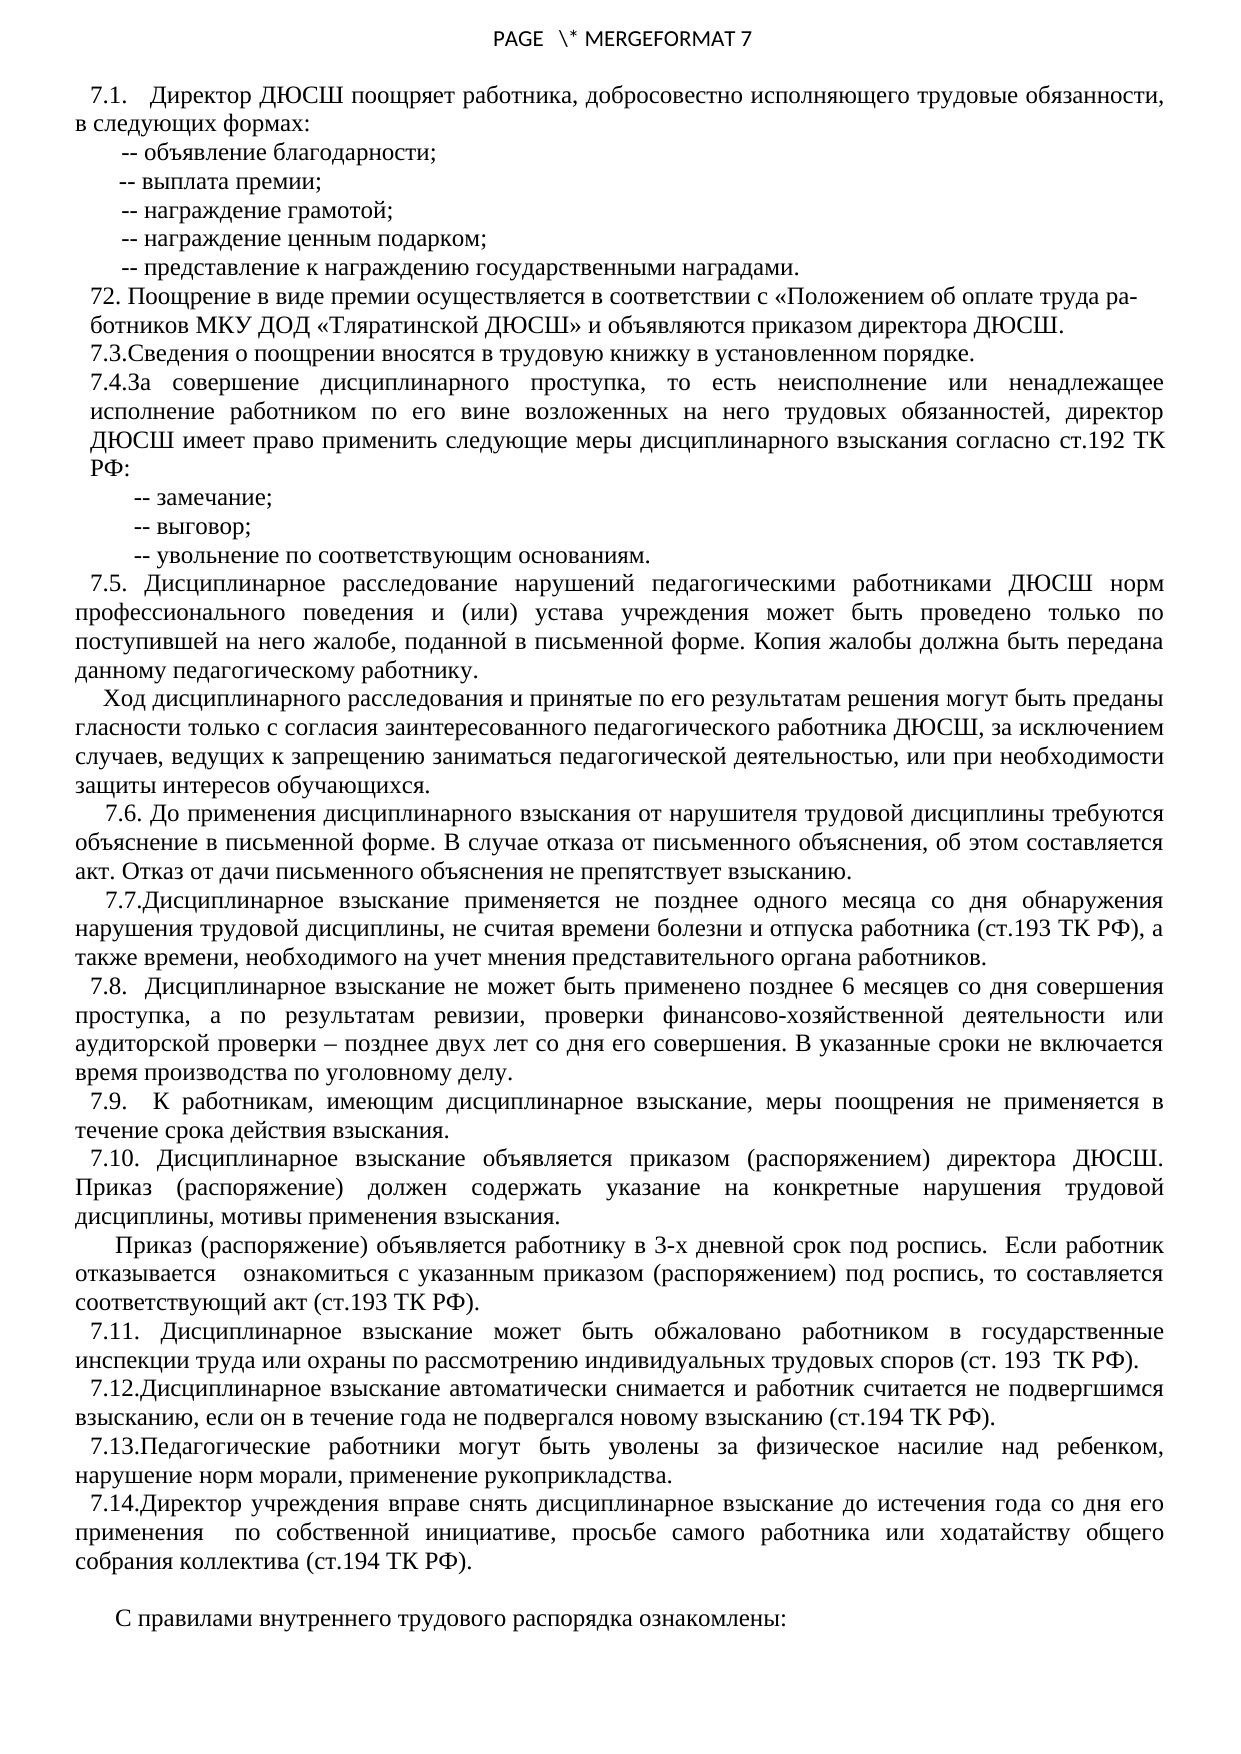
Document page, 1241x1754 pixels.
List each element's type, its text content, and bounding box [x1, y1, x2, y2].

text С правилами внутреннего трудового распорядка ознакомлены: [75, 1603, 1165, 1632]
text -- объявление благодарности; [90, 137, 1165, 166]
text -- выговор; [90, 511, 1165, 540]
text 7.3.Сведения о поощрении вносятся в трудовую книжку в установленном порядке. [90, 338, 1165, 367]
text 7.14.Директор учреждения вправе снять дисциплинарное взыскание до истечения года со дня его применения по собственной инициативе, просьбе самого работника или ходатайству общего собрания коллектива (ст.194 ТК РФ). [75, 1488, 1165, 1575]
text -- представление к награждению государственными наградами. [90, 252, 1165, 281]
text 7.7.Дисциплинарное взыскание применяется не позднее одного месяца со дня обнаружения нарушения трудовой дисциплины, не считая времени болезни и отпуска работника (ст.193 ТК РФ), а также времени, необходимого на учет мнения представительного органа работников. [75, 885, 1165, 971]
text -- замечание; [90, 482, 1165, 511]
text 7.10. Дисциплинарное взыскание объявляется приказом (распоряжением) директора ДЮСШ. Приказ (распоряжение) должен содержать указание на конкретные нарушения трудовой дисциплины, мотивы применения взыскания. [75, 1143, 1165, 1230]
text Ход дисциплинарного расследования и принятые по его результатам решения могут быть преданы гласности только с согласия заинтересованного педагогического работника ДЮСШ, за исключением случаев, ведущих к запрещению заниматься педагогической деятельностью, или при необходимости защиты интересов обучающихся. [75, 683, 1165, 798]
text 7.12.Дисциплинарное взыскание автоматически снимается и работник считается не подвергшимся взысканию, если он в течение года не подвергался новому взысканию (ст.194 ТК РФ). [75, 1373, 1165, 1431]
text 7.6. До применения дисциплинарного взыскания от нарушителя трудовой дисциплины требуются объяснение в письменной форме. В случае отказа от письменного объяснения, об этом составляется акт. Отказ от дачи письменного объяснения не препятствует взысканию. [75, 798, 1165, 885]
text 7.11. Дисциплинарное взыскание может быть обжаловано работником в государственные инспекции труда или охраны по рассмотрению индивидуальных трудовых споров (ст. 193 ТК РФ). [75, 1316, 1165, 1373]
text 7.9. К работникам, имеющим дисциплинарное взыскание, меры поощрения не применяется в течение срока действия взыскания. [75, 1086, 1165, 1143]
list Поощрение в виде премии осуществляется в соответствии с «Положением об оплате труда ра- [90, 281, 1165, 310]
text 7.1. Директор ДЮСШ поощряет работника, добросовестно исполняющего трудовые обязанности, в следующих формах: [75, 80, 1165, 137]
text -- награждение ценным подарком; [90, 223, 1165, 252]
text Приказ (распоряжение) объявляется работнику в 3-х дневной срок под роспись. Если работник отказывается ознакомиться с указанным приказом (распоряжением) под роспись, то составляется соответствующий акт (ст.193 ТК РФ). [75, 1230, 1165, 1316]
text 7.4.За совершение дисциплинарного проступка, то есть неисполнение или ненадлежащее исполнение работником по его вине возложенных на него трудовых обязанностей, директор ДЮСШ имеет право применить следующие меры дисциплинарного взыскания согласно ст.192 ТК РФ: [90, 367, 1165, 482]
text ботников МКУ ДОД «Тляратинской ДЮСШ» и объявляются приказом директора ДЮСШ. [90, 310, 1165, 338]
text 7.13.Педагогические работники могут быть уволены за физическое насилие над ребенком, нарушение норм морали, применение рукоприкладства. [75, 1431, 1165, 1488]
text 7.5. Дисциплинарное расследование нарушений педагогическими работниками ДЮСШ норм профессионального поведения и (или) устава учреждения может быть проведено только по поступившей на него жалобе, поданной в письменной форме. Копия жалобы должна быть передана данному педагогическому работнику. [75, 568, 1165, 683]
text -- выплата премии; [75, 166, 1165, 195]
text -- увольнение по соответствующим основаниям. [90, 540, 1165, 568]
text -- награждение грамотой; [90, 195, 1165, 223]
text 7.8. Дисциплинарное взыскание не может быть применено позднее 6 месяцев со дня совершения проступка, а по результатам ревизии, проверки финансово-хозяйственной деятельности или аудиторской проверки – позднее двух лет со дня его совершения. В указанные сроки не включается время производства по уголовному делу. [75, 971, 1165, 1086]
